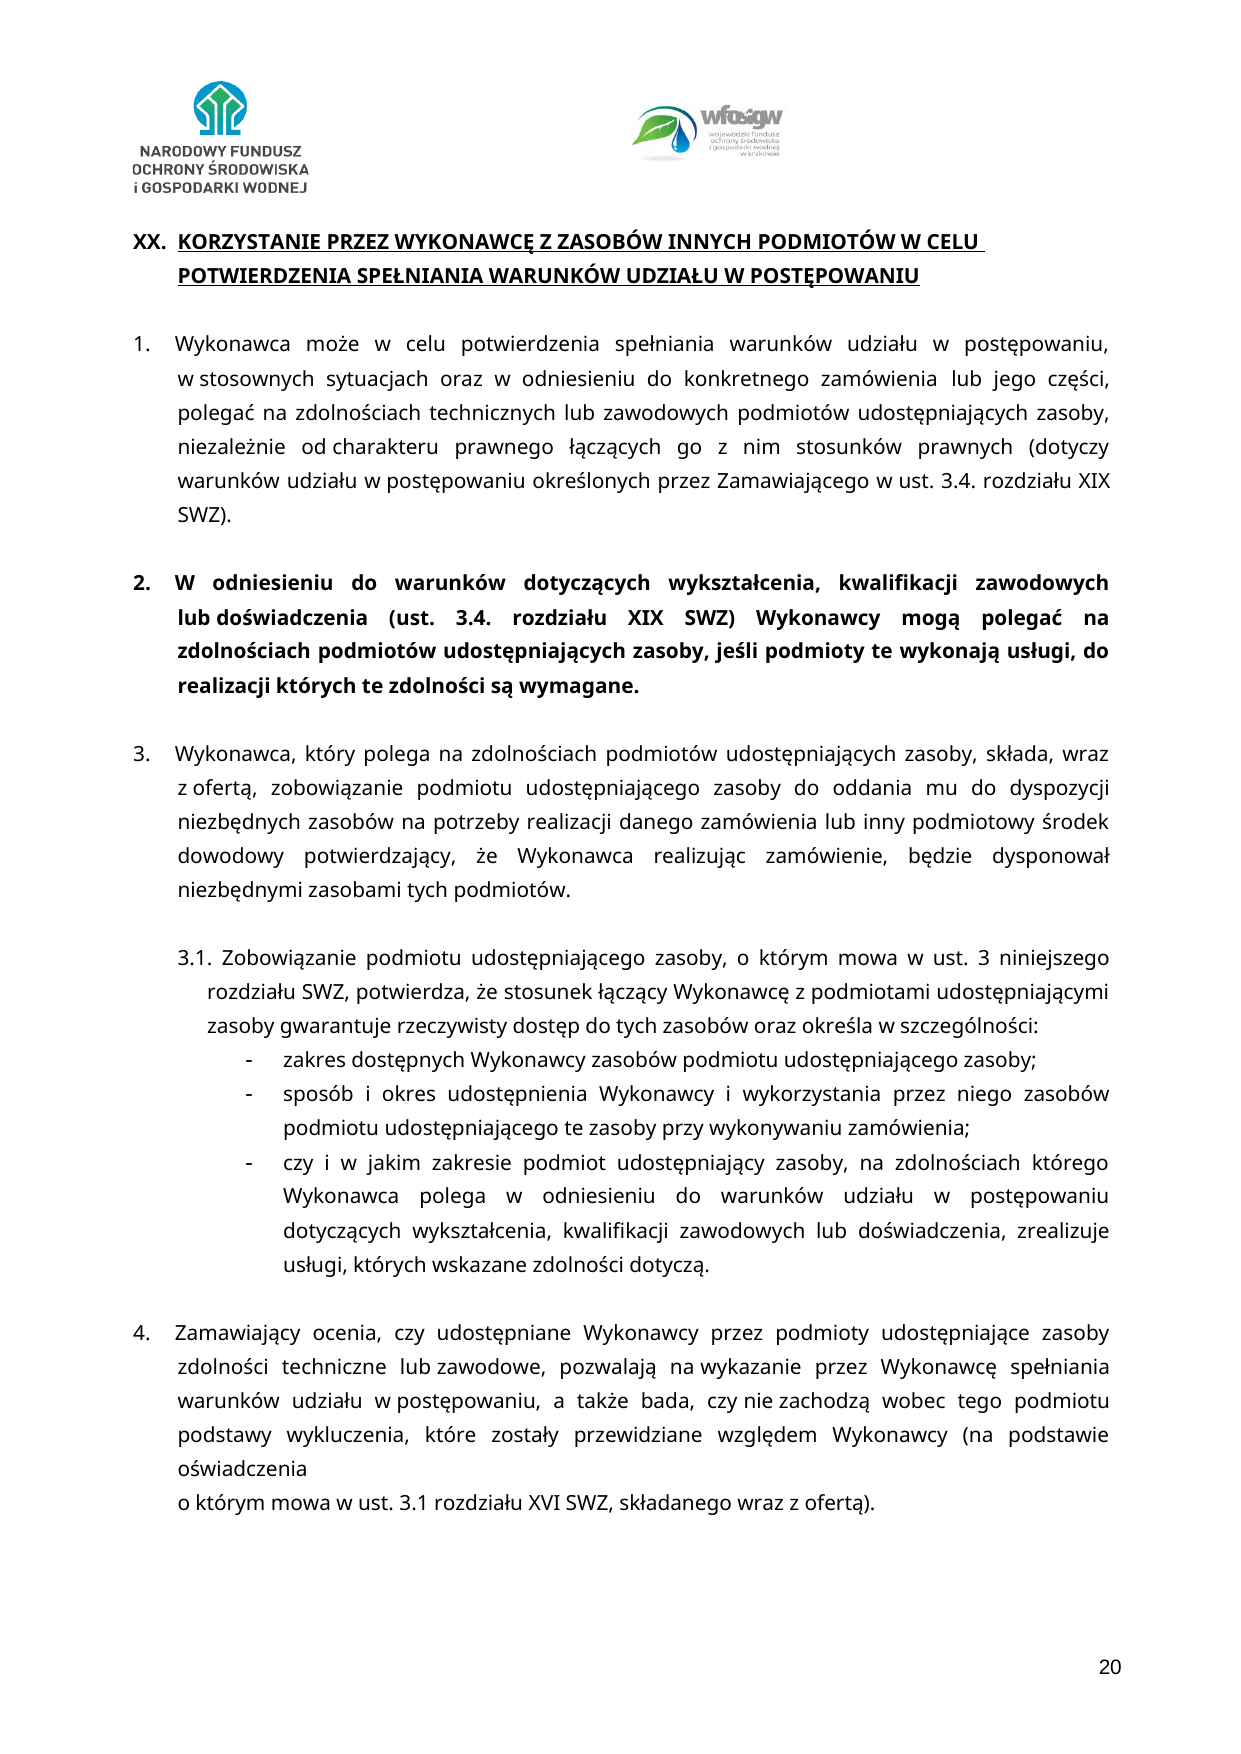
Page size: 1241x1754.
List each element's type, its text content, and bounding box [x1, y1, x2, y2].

text 3.1. Zobowiązanie podmiotu udostępniającego zasoby, o którym mowa w ust. 3 niniejszego rozdziału SWZ, potwierdza, że stosunek łączący Wykonawcę z podmiotami udostępniającymi zasoby gwarantuje rzeczywisty dostęp do tych zasobów oraz określa w szczególności: [177, 943, 1110, 1040]
list Wykonawca może w celu potwierdzenia spełniania warunków udziału w postępowaniu, w stosownych sytuacjach oraz w odniesieniu do konkretnego zamówienia lub jego części, polegać na zdolnościach technicznych lub zawodowych podmiotów udostępniających zasoby, niezależnie od charakteru prawnego łączących go z nim stosunków prawnych (dotyczy warunków udziału w postępowaniu określonych przez Zamawiającego w ust. 3.4. rozdziału XIX SWZ). [133, 329, 1110, 529]
picture [600, 73, 814, 193]
list Zamawiający ocenia, czy udostępniane Wykonawcy przez podmioty udostępniające zasoby zdolności techniczne lub zawodowe, pozwalają na wykazanie przez Wykonawcę spełniania warunków udziału w postępowaniu, a także bada, czy nie zachodzą wobec tego podmiotu podstawy wykluczenia, które zostały przewidziane względem Wykonawcy (na podstawie oświadczenia o którym mowa w ust. 3.1 rozdziału XVI SWZ, składanego wraz z ofertą). [133, 1318, 1110, 1517]
list W odniesieniu do warunków dotyczących wykształcenia, kwalifikacji zawodowych lub doświadczenia (ust. 3.4. rozdziału XIX SWZ) Wykonawcy mogą polegać na zdolnościach podmiotów udostępniających zasoby, jeśli podmioty te wykonają usługi, do realizacji których te zdolności są wymagane. [133, 568, 1110, 699]
list Wykonawca, który polega na zdolnościach podmiotów udostępniających zasoby, składa, wraz z ofertą, zobowiązanie podmiotu udostępniającego zasoby do oddania mu do dyspozycji niezbędnych zasobów na potrzeby realizacji danego zamówienia lub inny podmiotowy środek dowodowy potwierdzający, że Wykonawca realizując zamówienie, będzie dysponował niezbędnymi zasobami tych podmiotów. [133, 739, 1110, 903]
list zakres dostępnych Wykonawcy zasobów podmiotu udostępniającego zasoby; [245, 1045, 1110, 1074]
picture [132, 81, 309, 193]
subtitle XX. KORZYSTANIE PRZEZ WYKONAWCĘ Z ZASOBÓW INNYCH PODMIOTÓW W CELU POTWIERDZENIA SPEŁNIANIA WARUNKÓW UDZIAŁU W POSTĘPOWANIU [133, 227, 1110, 289]
list sposób i okres udostępnienia Wykonawcy i wykorzystania przez niego zasobów podmiotu udostępniającego te zasoby przy wykonywaniu zamówienia; [245, 1079, 1110, 1142]
list czy i w jakim zakresie podmiot udostępniający zasoby, na zdolnościach którego Wykonawca polega w odniesieniu do warunków udziału w postępowaniu dotyczących wykształcenia, kwalifikacji zawodowych lub doświadczenia, zrealizuje usługi, których wskazane zdolności dotyczą. [245, 1148, 1110, 1278]
